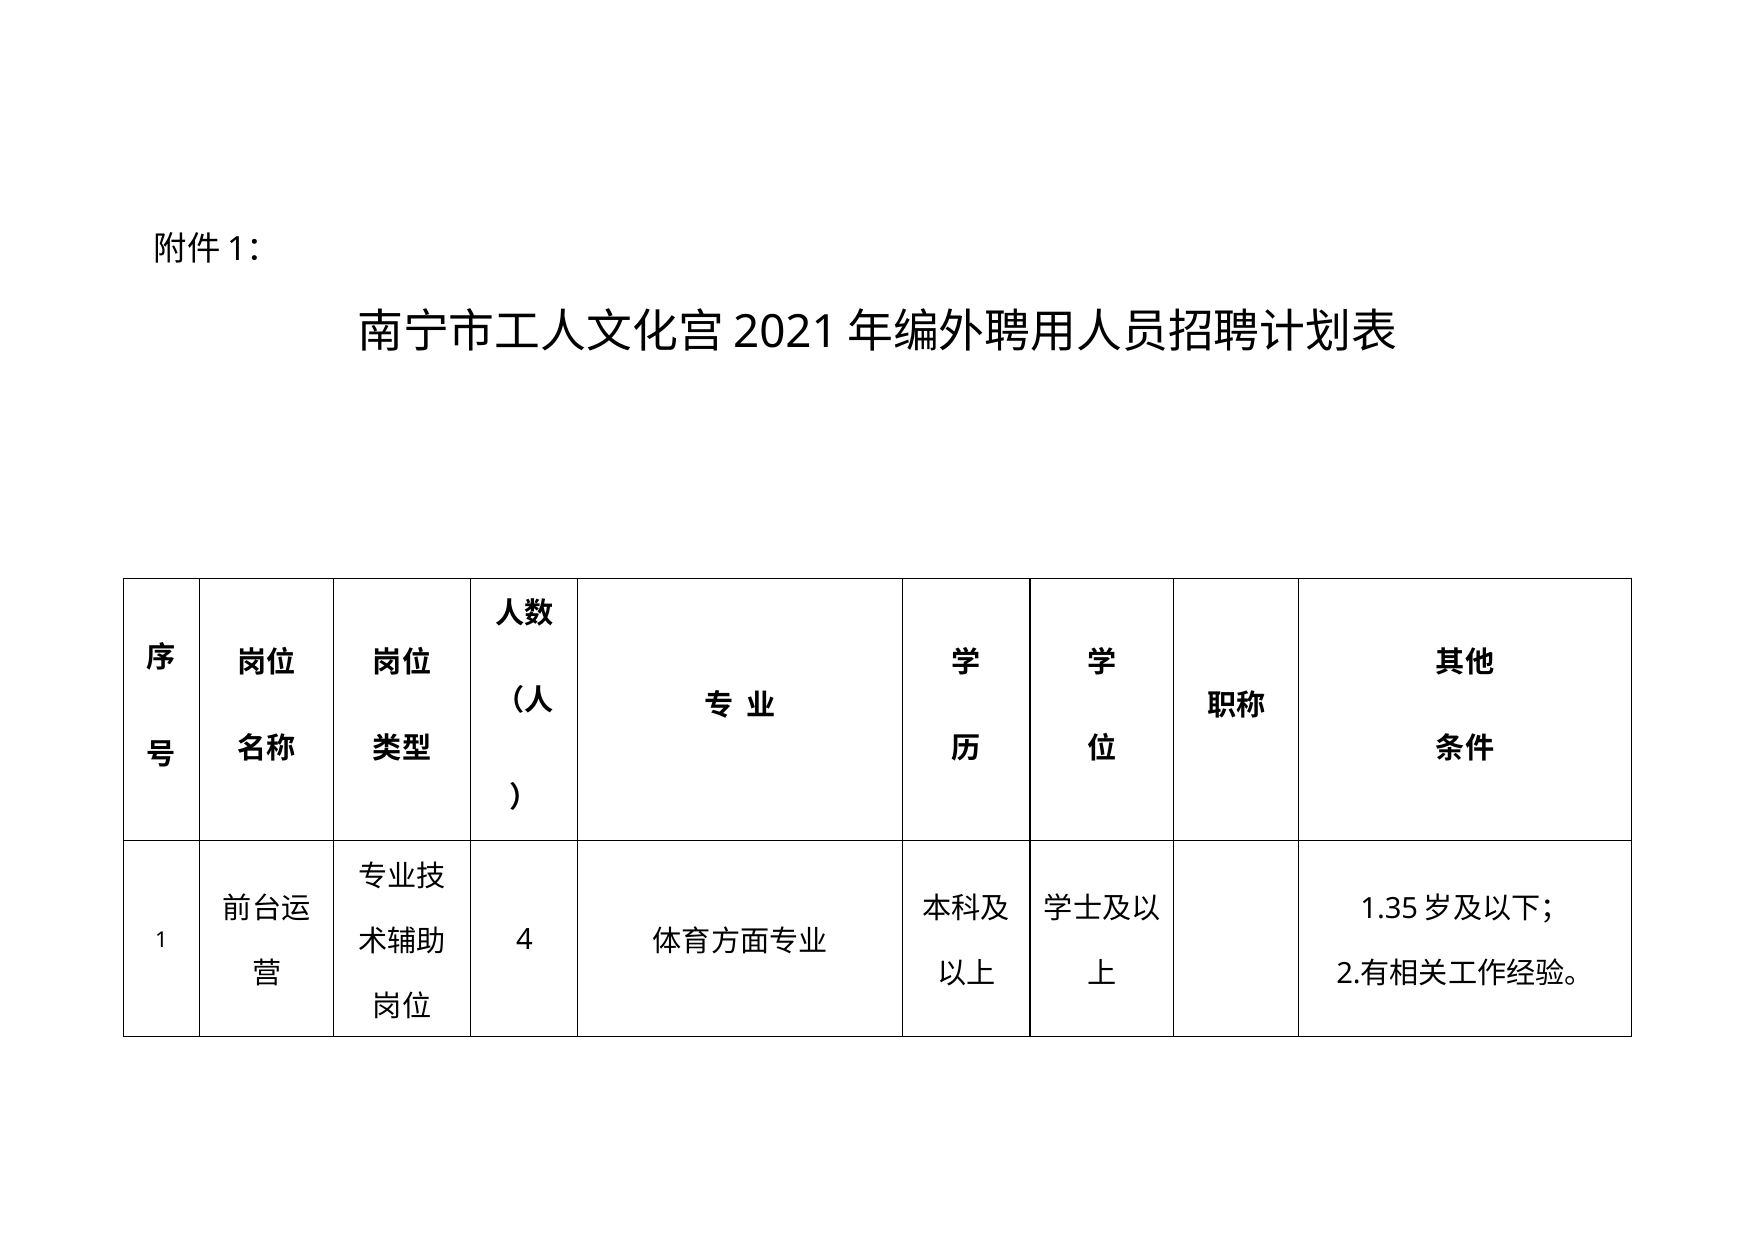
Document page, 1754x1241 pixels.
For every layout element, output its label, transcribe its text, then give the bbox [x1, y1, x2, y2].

table_cell 1.35岁及以下； 2.有相关工作经验。 [1299, 841, 1631, 1036]
text 附件1： [153, 214, 1600, 279]
table_header 学 历 [903, 579, 1029, 840]
table_header 专 业 [578, 579, 902, 840]
table_header 职称 [1174, 579, 1298, 840]
table_header 其他 条件 [1299, 579, 1631, 840]
table_header 人数 （人） [471, 579, 577, 840]
table_header 序号 [124, 579, 199, 840]
table_cell 本科及以上 [903, 841, 1029, 1036]
table_cell 4 [471, 841, 577, 1036]
table_cell [1174, 841, 1298, 1036]
table_cell 前台运营 [200, 841, 333, 1036]
table_cell 专业技术辅助岗位 [334, 841, 470, 1036]
table_header 岗位 名称 [200, 579, 333, 840]
table_cell 体育方面专业 [578, 841, 902, 1036]
table_cell 1 [124, 841, 199, 1036]
table_header 岗位 类型 [334, 579, 470, 840]
table_cell 学士及以上 [1031, 841, 1173, 1036]
text 南宁市工人文化宫2021年编外聘用人员招聘计划表 [153, 279, 1600, 376]
table_header 学 位 [1031, 579, 1173, 840]
